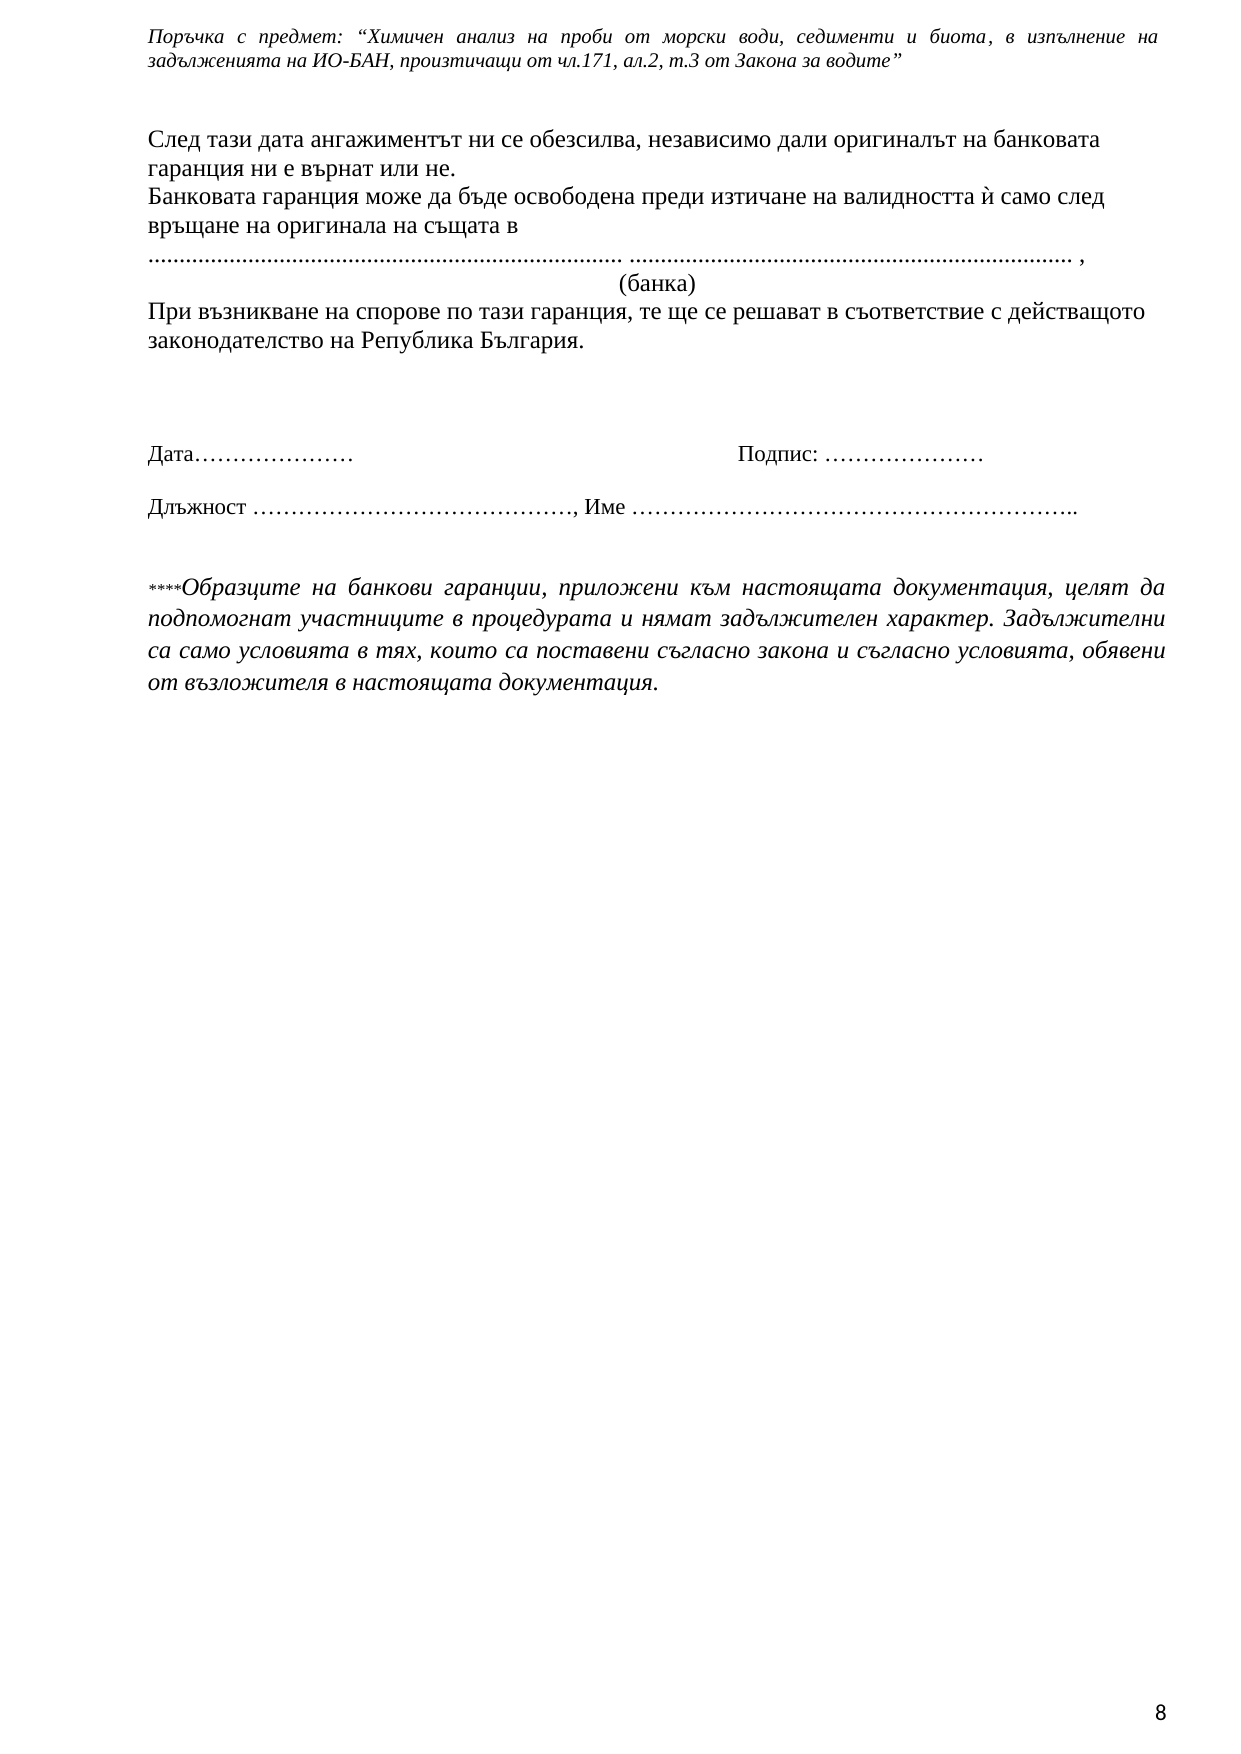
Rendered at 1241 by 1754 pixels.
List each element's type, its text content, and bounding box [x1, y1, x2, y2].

text Банковата гаранция може да бъде освободена преди изтичане на валидността ѝ само след връщане на оригинала на същата в [148, 181, 1167, 239]
text След тази дата ангажиментът ни се обезсилва, независимо дали оригиналът на банковата гаранция ни е върнат или не. [148, 124, 1167, 181]
text Длъжност ……………………………………, Име ………………………………………………….. [148, 493, 1167, 519]
text Дата………………… Подпис: ………………… [148, 440, 1167, 466]
text При възникване на спорове по тази гаранция, те ще се решават в съответствие с действащото законодателство на Република България. [148, 296, 1167, 354]
text ****Образците на банкови гаранции, приложени към настоящата документация, целят да подпомогнат участниците в процедурата и нямат задължителен характер. Задължителни са само условията в тях, които са поставени съгласно закона и съгласно условията, обявени от възложителя в настоящата документация. [148, 572, 1167, 695]
text (банка) [148, 268, 1167, 296]
